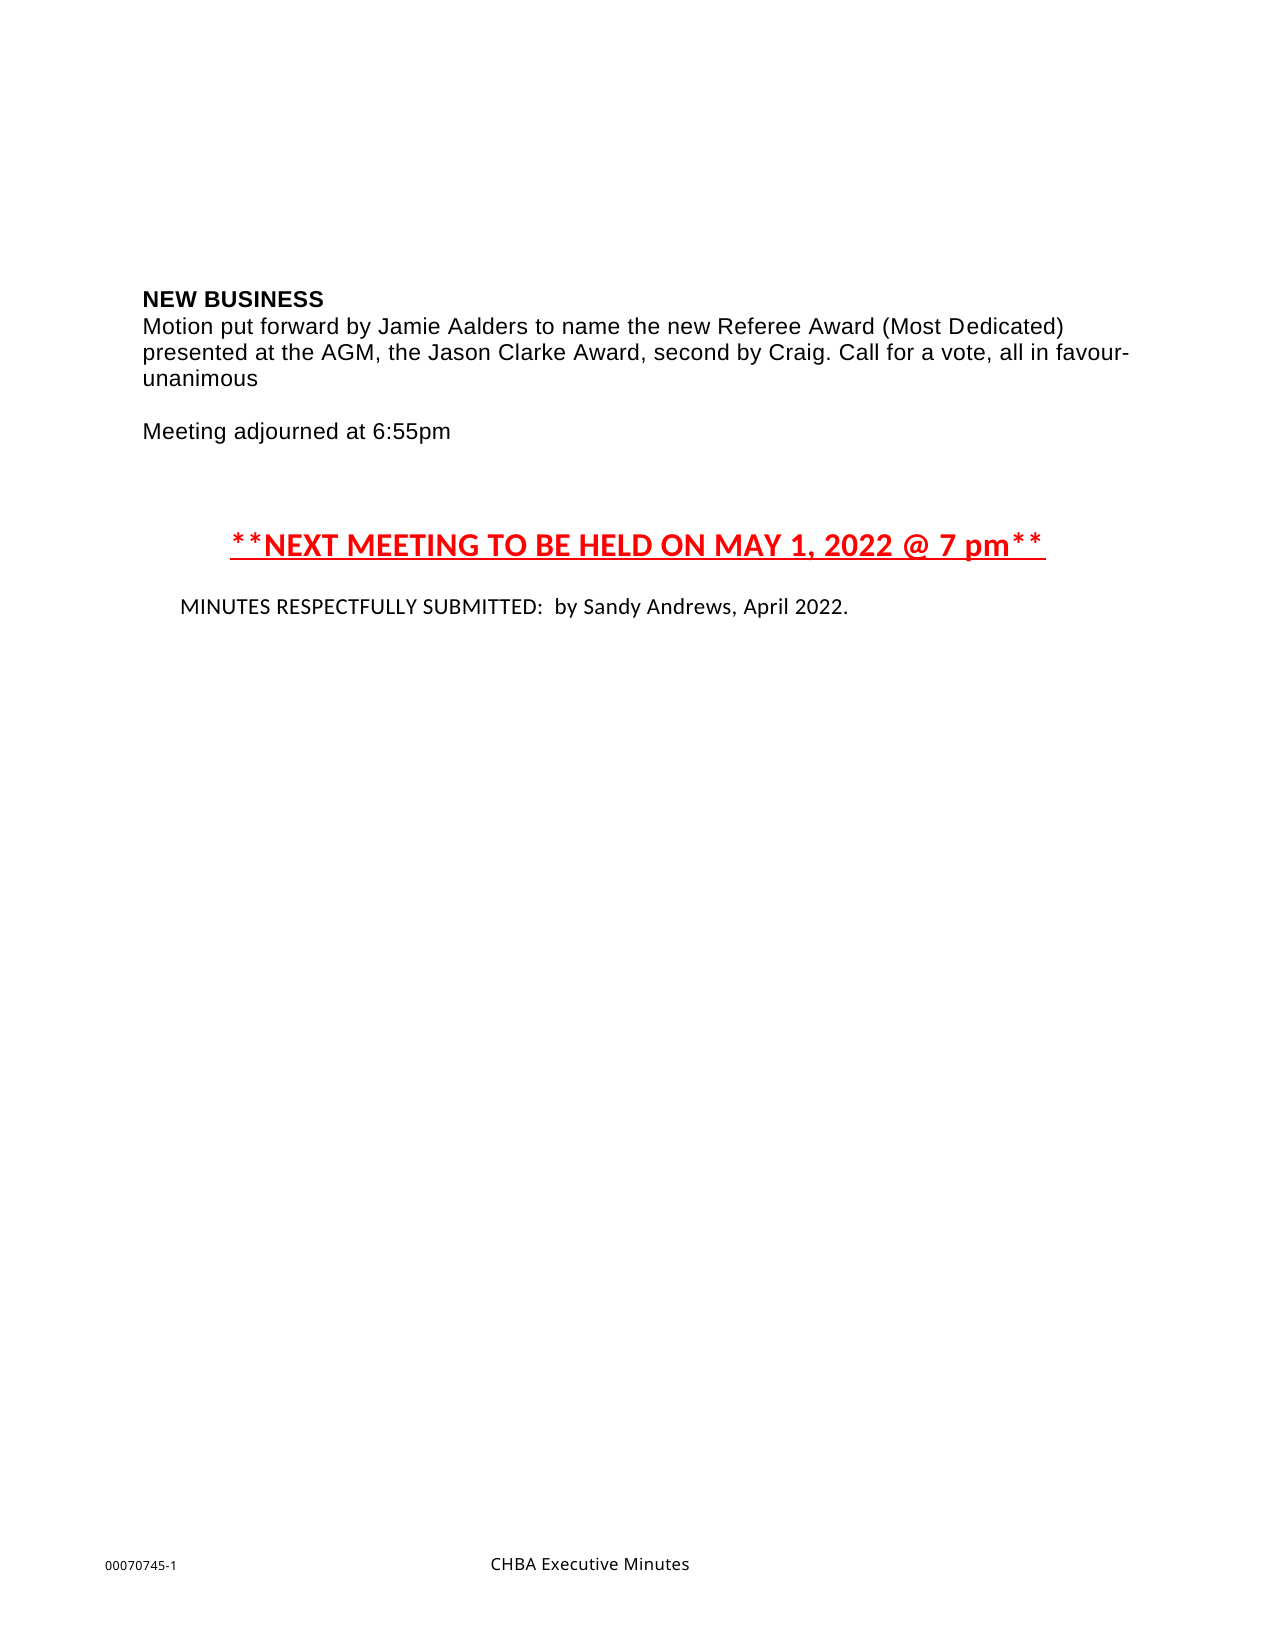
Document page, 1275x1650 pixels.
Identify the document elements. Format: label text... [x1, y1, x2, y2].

text **NEXT MEETING TO BE HELD ON MAY 1, 2022 @ 7 pm** [105, 523, 1170, 564]
text Motion put forward by Jamie Aalders to name the new Referee Award (Most Dedicated) presented at the AGM, the Jason Clarke Award, second by Craig. Call for a vote, all in favour-unanimous [142, 313, 1170, 392]
text NEW BUSINESS [142, 286, 1170, 313]
text MINUTES RESPECTFULLY SUBMITTED: by Sandy Andrews, April 2022. [105, 592, 1170, 620]
text Meeting adjourned at 6:55pm [142, 418, 1170, 444]
